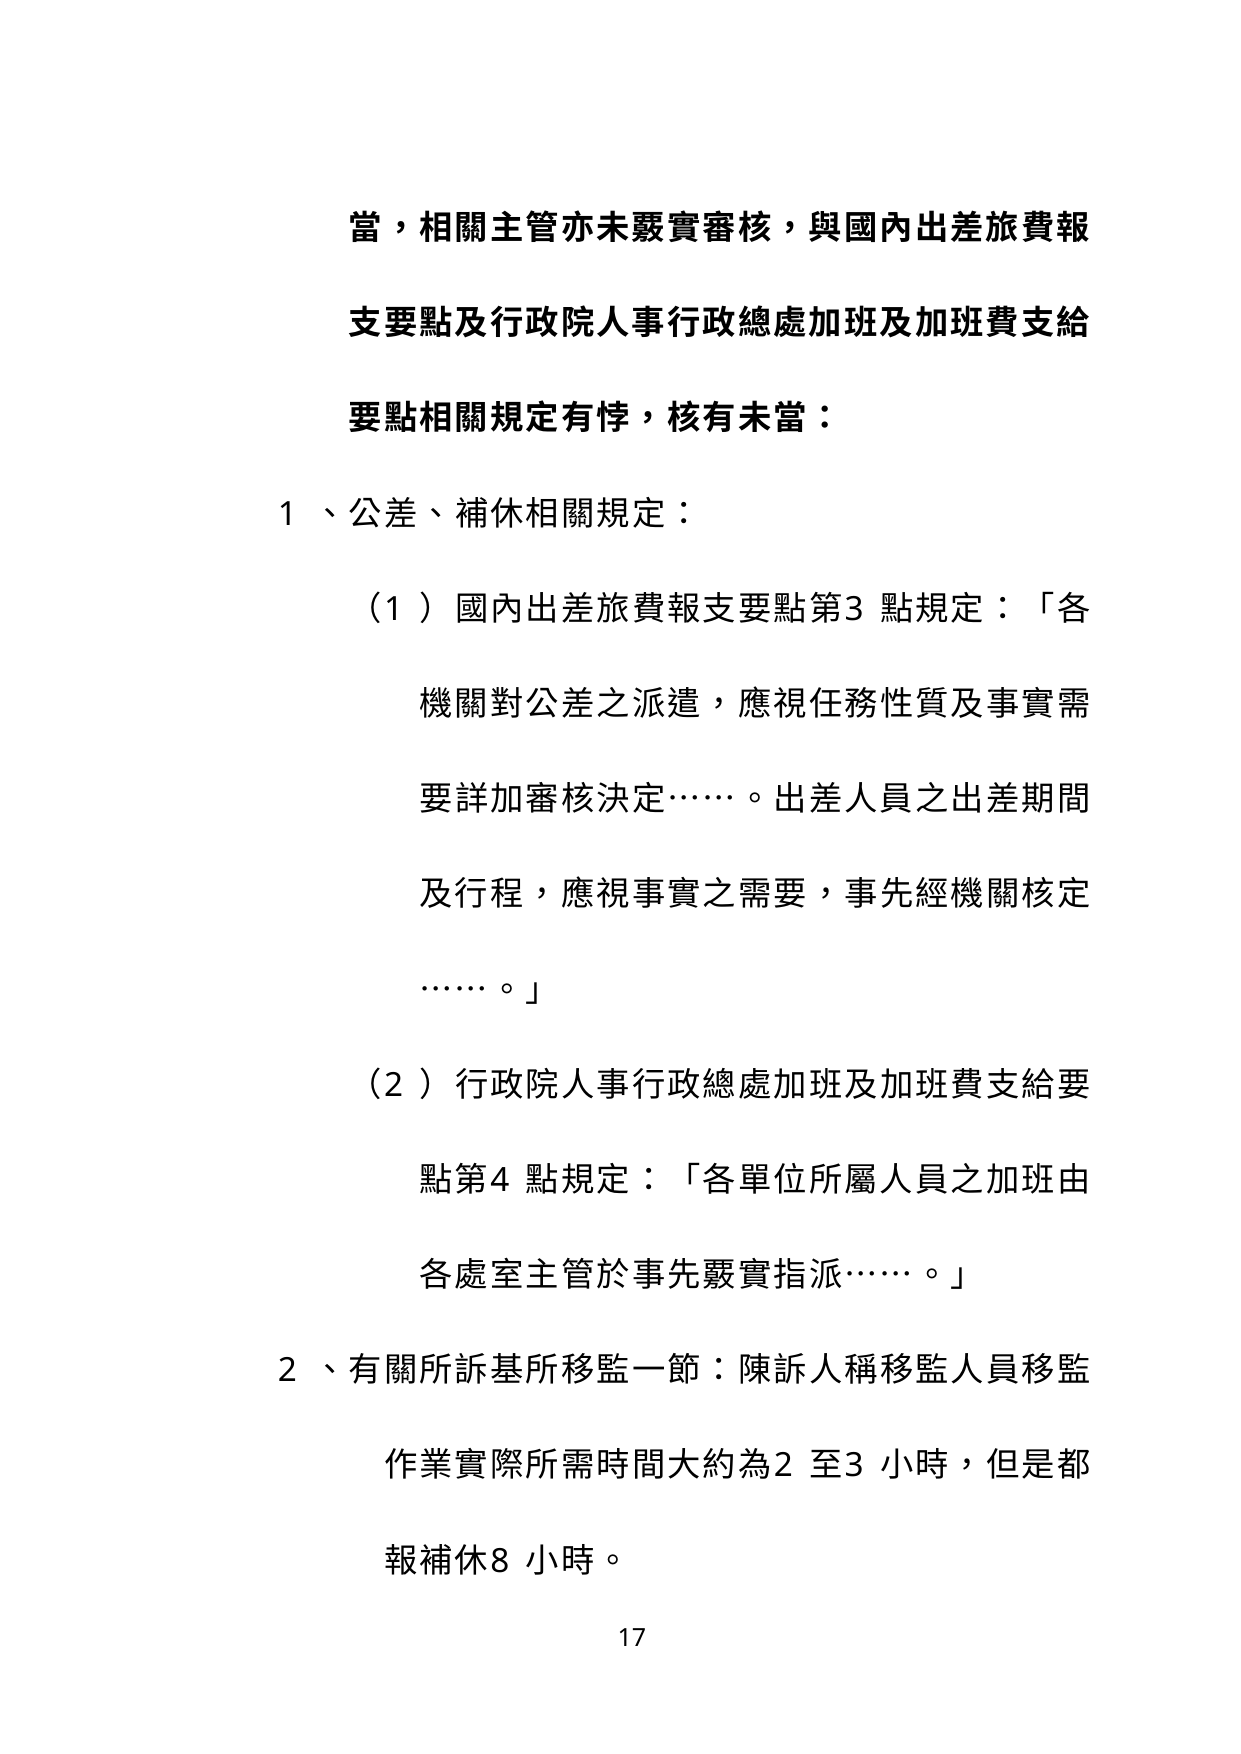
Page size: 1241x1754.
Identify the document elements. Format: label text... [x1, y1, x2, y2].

subtitle 該所戒護科對執行移監業務同仁差假之處理失當，相關主管亦未覈實審核，與國內出差旅費報支要點及行政院人事行政總處加班及加班費支給要點相關規定有悖，核有未當： [244, 177, 1092, 463]
subtitle 國內出差旅費報支要點第3點規定：「各機關對公差之派遣，應視任務性質及事實需要詳加審核決定……。出差人員之出差期間及行程，應視事實之需要，事先經機關核定……。」 [317, 558, 1092, 1034]
subtitle 公差、補休相關規定： [276, 463, 1092, 558]
subtitle 行政院人事行政總處加班及加班費支給要點第4點規定：「各單位所屬人員之加班由各處室主管於事先覈實指派……。」 [317, 1034, 1092, 1320]
subtitle 有關所訴基所移監一節：陳訴人稱移監人員移監作業實際所需時間大約為2至3小時，但是都報補休8小時。 [276, 1320, 1092, 1605]
